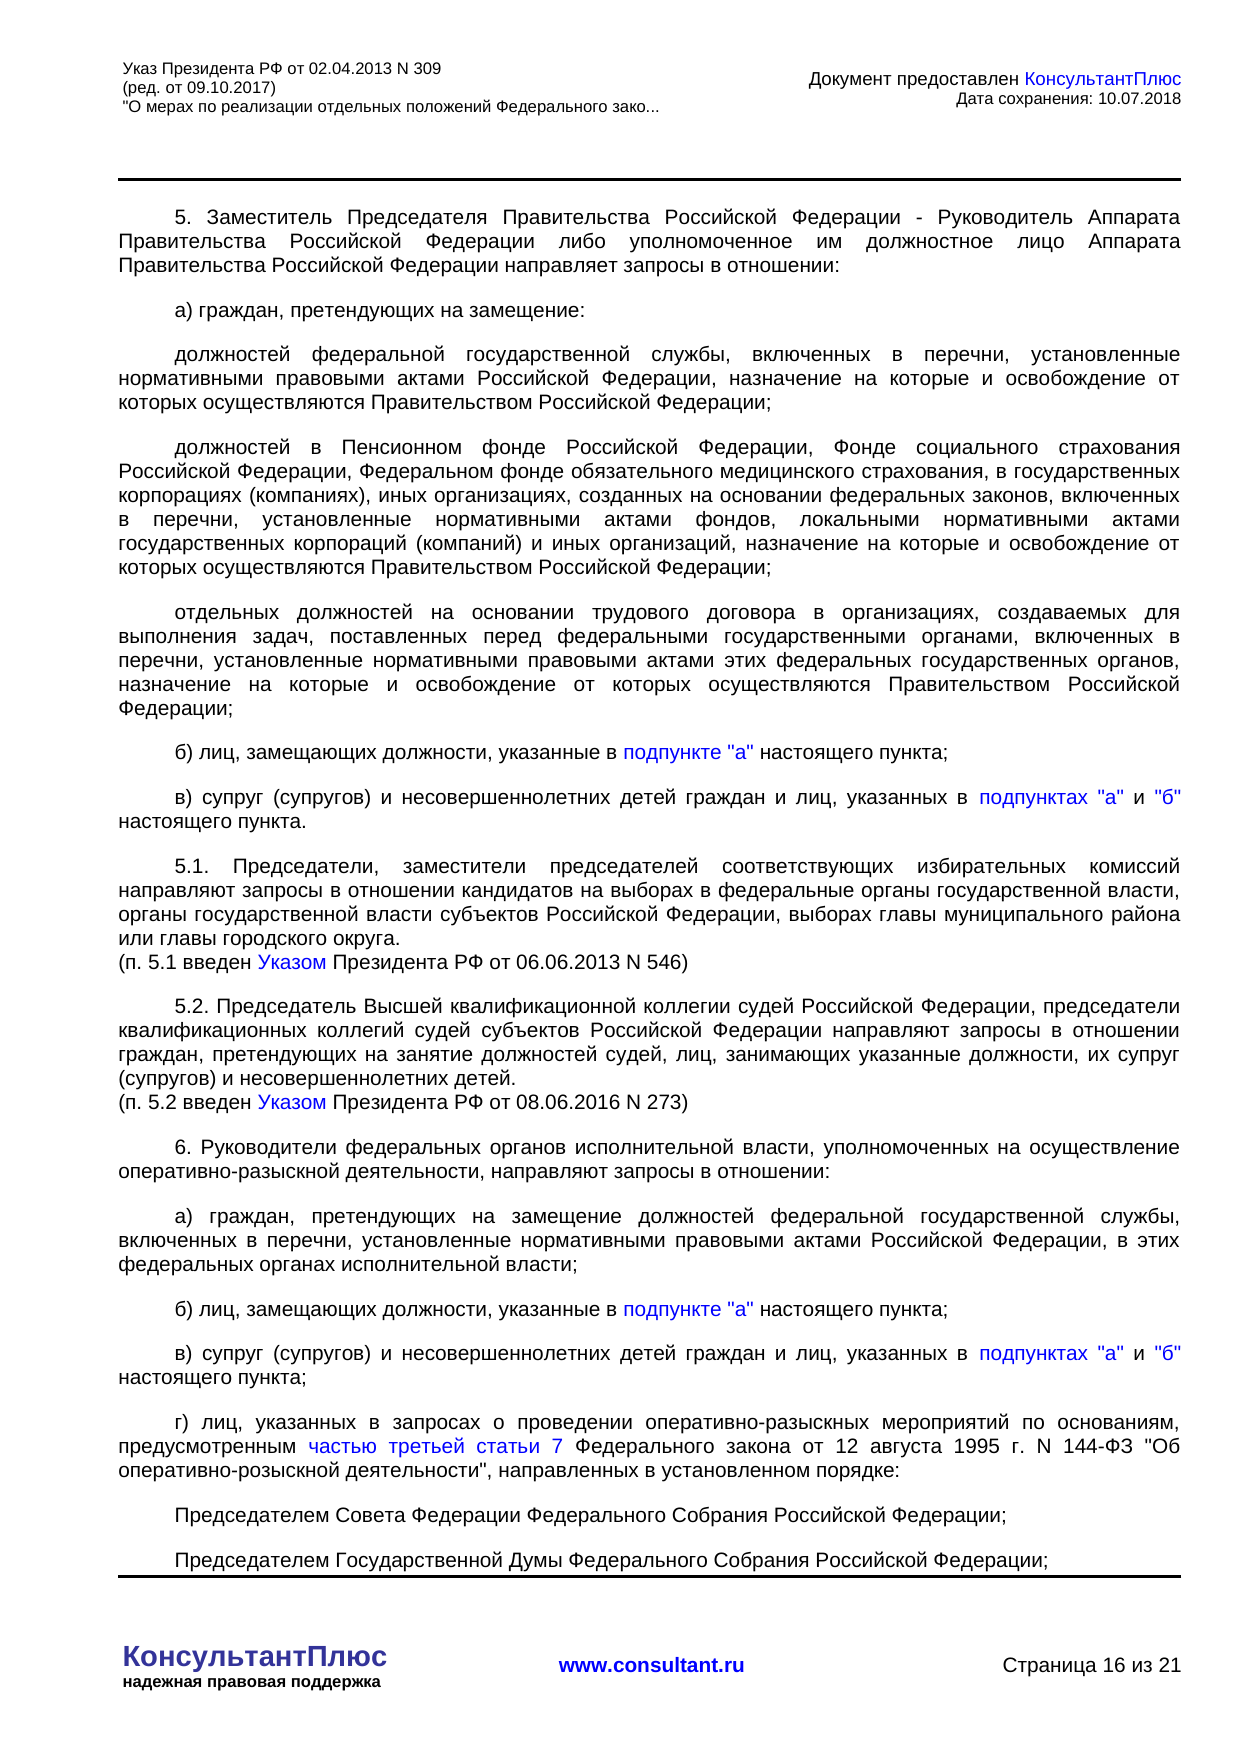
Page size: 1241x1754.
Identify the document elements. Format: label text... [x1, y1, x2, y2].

text а) граждан, претендующих на замещение должностей федеральной государственной службы, включенных в перечни, установленные нормативными правовыми актами Российской Федерации, в этих федеральных органах исполнительной власти; [118, 1204, 1181, 1276]
text (п. 5.1 введен Указом Президента РФ от 06.06.2013 N 546) [118, 949, 1181, 973]
text 5.2. Председатель Высшей квалификационной коллегии судей Российской Федерации, председатели квалификационных коллегий судей субъектов Российской Федерации направляют запросы в отношении граждан, претендующих на занятие должностей судей, лиц, занимающих указанные должности, их супруг (супругов) и несовершеннолетних детей. [118, 994, 1181, 1090]
text Председателем Совета Федерации Федерального Собрания Российской Федерации; [118, 1503, 1181, 1527]
text б) лиц, замещающих должности, указанные в подпункте "а" настоящего пункта; [118, 740, 1181, 764]
text Председателем Государственной Думы Федерального Собрания Российской Федерации; [118, 1547, 1181, 1571]
text в) супруг (супругов) и несовершеннолетних детей граждан и лиц, указанных в подпунктах "а" и "б" настоящего пункта. [118, 785, 1181, 833]
text должностей в Пенсионном фонде Российской Федерации, Фонде социального страхования Российской Федерации, Федеральном фонде обязательного медицинского страхования, в государственных корпорациях (компаниях), иных организациях, созданных на основании федеральных законов, включенных в перечни, установленные нормативными актами фондов, локальными нормативными актами государственных корпораций (компаний) и иных организаций, назначение на которые и освобождение от которых осуществляются Правительством Российской Федерации; [118, 435, 1181, 579]
text в) супруг (супругов) и несовершеннолетних детей граждан и лиц, указанных в подпунктах "а" и "б" настоящего пункта; [118, 1341, 1181, 1389]
text 5. Заместитель Председателя Правительства Российской Федерации - Руководитель Аппарата Правительства Российской Федерации либо уполномоченное им должностное лицо Аппарата Правительства Российской Федерации направляет запросы в отношении: [118, 205, 1181, 277]
text г) лиц, указанных в запросах о проведении оперативно-разыскных мероприятий по основаниям, предусмотренным частью третьей статьи 7 Федерального закона от 12 августа 1995 г. N 144-ФЗ "Об оперативно-розыскной деятельности", направленных в установленном порядке: [118, 1410, 1181, 1482]
text б) лиц, замещающих должности, указанные в подпункте "а" настоящего пункта; [118, 1296, 1181, 1320]
text 5.1. Председатели, заместители председателей соответствующих избирательных комиссий направляют запросы в отношении кандидатов на выборах в федеральные органы государственной власти, органы государственной власти субъектов Российской Федерации, выборах главы муниципального района или главы городского округа. [118, 854, 1181, 949]
text отдельных должностей на основании трудового договора в организациях, создаваемых для выполнения задач, поставленных перед федеральными государственными органами, включенных в перечни, установленные нормативными правовыми актами этих федеральных государственных органов, назначение на которые и освобождение от которых осуществляются Правительством Российской Федерации; [118, 599, 1181, 719]
text (п. 5.2 введен Указом Президента РФ от 08.06.2016 N 273) [118, 1090, 1181, 1114]
text должностей федеральной государственной службы, включенных в перечни, установленные нормативными правовыми актами Российской Федерации, назначение на которые и освобождение от которых осуществляются Правительством Российской Федерации; [118, 342, 1181, 414]
text 6. Руководители федеральных органов исполнительной власти, уполномоченных на осуществление оперативно-разыскной деятельности, направляют запросы в отношении: [118, 1135, 1181, 1183]
text а) граждан, претендующих на замещение: [118, 297, 1181, 321]
